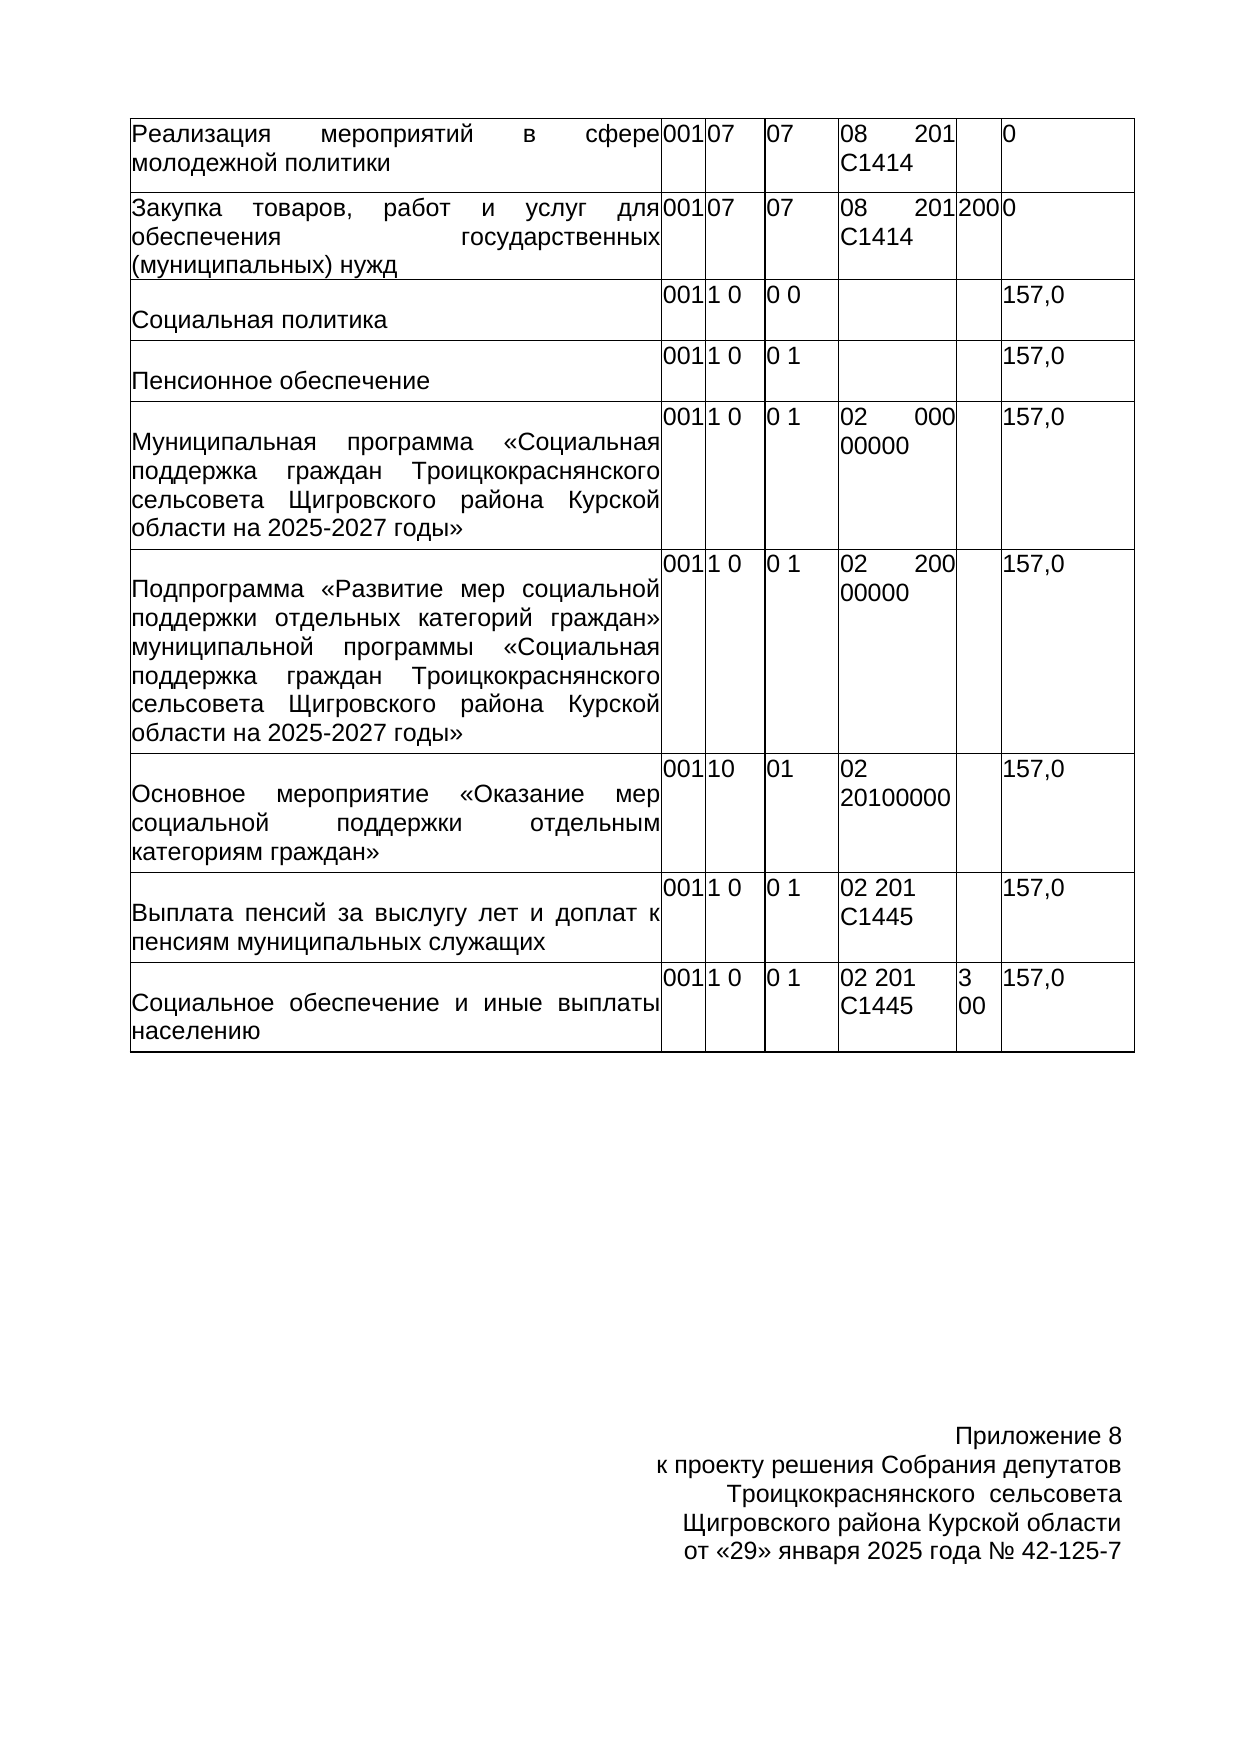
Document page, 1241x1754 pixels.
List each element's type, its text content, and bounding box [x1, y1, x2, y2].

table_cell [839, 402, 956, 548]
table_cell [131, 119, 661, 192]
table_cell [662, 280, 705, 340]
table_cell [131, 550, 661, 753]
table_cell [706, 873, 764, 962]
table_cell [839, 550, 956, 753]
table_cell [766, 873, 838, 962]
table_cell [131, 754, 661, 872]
text Щигровского района Курской области [159, 1508, 1122, 1536]
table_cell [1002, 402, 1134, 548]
text от «29» января 2025 года № 42-125-7 [159, 1536, 1122, 1565]
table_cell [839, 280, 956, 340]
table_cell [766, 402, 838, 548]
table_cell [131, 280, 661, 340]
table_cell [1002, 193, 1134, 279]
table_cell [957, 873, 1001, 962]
text Приложение 8 [159, 1421, 1122, 1450]
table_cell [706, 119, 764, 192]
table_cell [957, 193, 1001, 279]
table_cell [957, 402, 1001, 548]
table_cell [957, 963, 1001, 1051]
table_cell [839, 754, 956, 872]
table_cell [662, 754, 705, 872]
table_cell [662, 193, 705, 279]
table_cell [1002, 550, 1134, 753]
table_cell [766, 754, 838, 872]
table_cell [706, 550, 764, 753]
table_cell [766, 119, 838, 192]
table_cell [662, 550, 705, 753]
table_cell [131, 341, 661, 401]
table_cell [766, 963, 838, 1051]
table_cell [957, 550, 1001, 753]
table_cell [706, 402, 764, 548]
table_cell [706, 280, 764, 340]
text к проекту решения Собрания депутатов [159, 1450, 1122, 1479]
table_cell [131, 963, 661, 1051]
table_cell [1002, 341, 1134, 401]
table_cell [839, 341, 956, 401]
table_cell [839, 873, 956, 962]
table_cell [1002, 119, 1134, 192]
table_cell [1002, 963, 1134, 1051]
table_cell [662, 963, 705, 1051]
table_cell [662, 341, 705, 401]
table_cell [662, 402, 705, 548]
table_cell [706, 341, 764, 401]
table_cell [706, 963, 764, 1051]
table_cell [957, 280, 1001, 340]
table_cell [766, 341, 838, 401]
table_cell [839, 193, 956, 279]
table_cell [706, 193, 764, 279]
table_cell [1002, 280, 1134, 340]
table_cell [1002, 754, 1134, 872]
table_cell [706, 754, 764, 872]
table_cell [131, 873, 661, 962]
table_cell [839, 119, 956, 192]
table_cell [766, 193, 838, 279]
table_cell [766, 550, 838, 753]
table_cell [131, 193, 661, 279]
text Троицкокраснянского сельсовета [159, 1479, 1122, 1508]
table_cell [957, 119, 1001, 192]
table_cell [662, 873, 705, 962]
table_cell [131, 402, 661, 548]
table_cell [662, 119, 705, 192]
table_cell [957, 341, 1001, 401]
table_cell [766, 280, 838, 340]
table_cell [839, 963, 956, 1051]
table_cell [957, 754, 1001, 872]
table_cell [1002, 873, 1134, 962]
